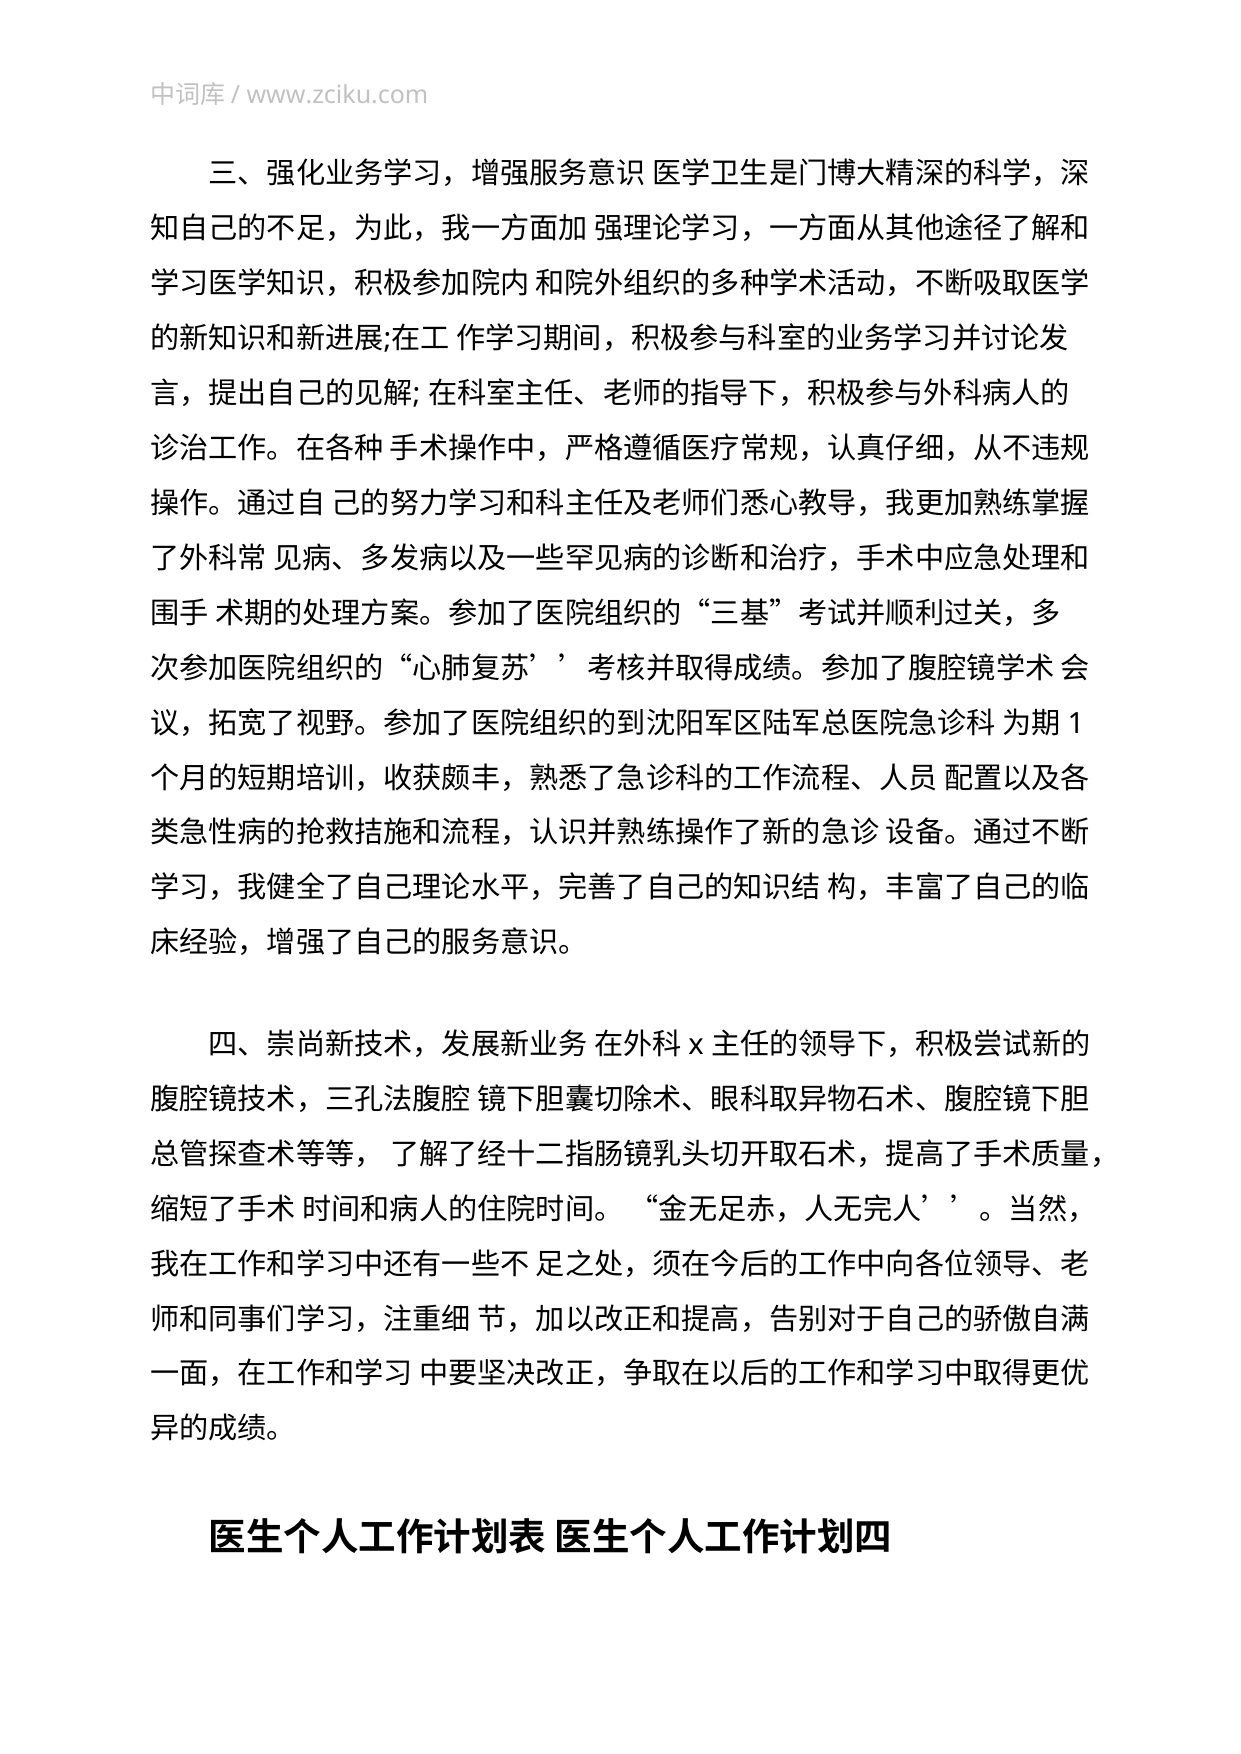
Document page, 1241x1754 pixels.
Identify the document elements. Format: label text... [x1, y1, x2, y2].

text 三、强化业务学习，增强服务意识 医学卫生是门博大精深的科学，深知自己的不足，为此，我一方面加 强理论学习，一方面从其他途径了解和学习医学知识，积极参加院内 和院外组织的多种学术活动，不断吸取医学的新知识和新进展;在工 作学习期间，积极参与科室的业务学习并讨论发言，提出自己的见解; 在科室主任、老师的指导下，积极参与外科病人的诊治工作。在各种 手术操作中，严格遵循医疗常规，认真仔细，从不违规操作。通过自 己的努力学习和科主任及老师们悉心教导，我更加熟练掌握了外科常 见病、多发病以及一些罕见病的诊断和治疗，手术中应急处理和围手 术期的处理方案。参加了医院组织的“三基”考试并顺利过关，多 次参加医院组织的“心肺复苏’’考核并取得成绩。参加了腹腔镜学术 会议，拓宽了视野。参加了医院组织的到沈阳军区陆军总医院急诊科 为期 1 个月的短期培训，收获颇丰，熟悉了急诊科的工作流程、人员 配置以及各类急性病的抢救拮施和流程，认识并熟练操作了新的急诊 设备。通过不断学习，我健全了自己理论水平，完善了自己的知识结 构，丰富了自己的临床经验，增强了自己的服务意识。 [150, 150, 1090, 961]
text 四、崇尚新技术，发展新业务 在外科 x 主任的领导下，积极尝试新的腹腔镜技术，三孔法腹腔 镜下胆囊切除术、眼科取异物石术、腹腔镜下胆总管探查术等等， 了解了经十二指肠镜乳头切开取石术，提高了手术质量，缩短了手术 时间和病人的住院时间。 “金无足赤，人无完人’’。当然，我在工作和学习中还有一些不 足之处，须在今后的工作中向各位领导、老师和同事们学习，注重细 节，加以改正和提高，告别对于自己的骄傲自满一面，在工作和学习 中要坚决改正，争取在以后的工作和学习中取得更优异的成绩。 [150, 1021, 1090, 1447]
text 医生个人工作计划表 医生个人工作计划四 [150, 1507, 1090, 1561]
